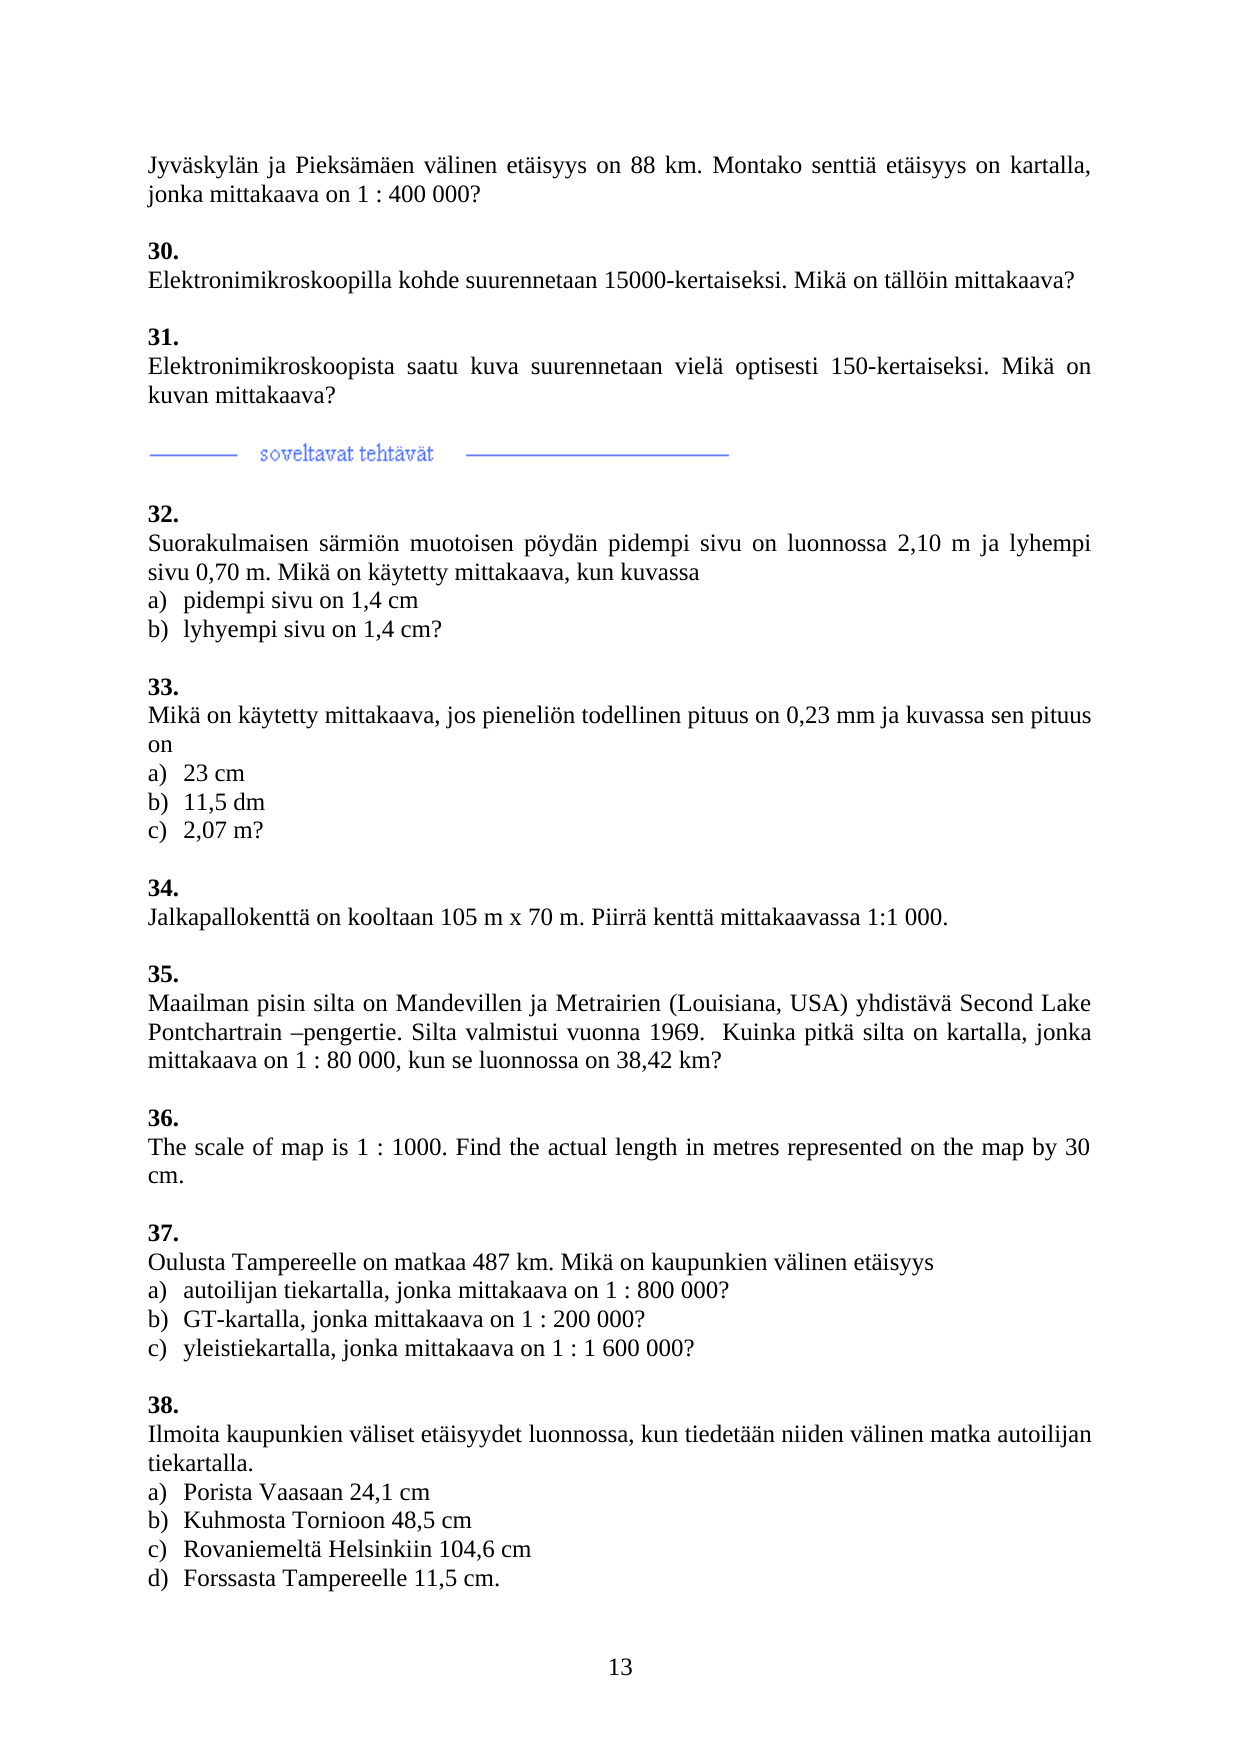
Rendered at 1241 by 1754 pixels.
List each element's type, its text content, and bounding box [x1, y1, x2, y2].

list 2,07 m? [148, 815, 1092, 844]
list GT-kartalla, jonka mittakaava on 1 : 200 000? [148, 1304, 1092, 1333]
text Maailman pisin silta on Mandevillen ja Metrairien (Louisiana, USA) yhdistävä Second Lake Pontchartrain –pengertie. Silta valmistui vuonna 1969. Kuinka pitkä silta on kartalla, jonka mittakaava on 1 : 80 000, kun se luonnossa on 38,42 km? [148, 988, 1092, 1074]
text Jyväskylän ja Pieksämäen välinen etäisyys on 88 km. Montako senttiä etäisyys on kartalla, jonka mittakaava on 1 : 400 000? [148, 150, 1092, 207]
text Suorakulmaisen särmiön muotoisen pöydän pidempi sivu on luonnossa 2,10 m ja lyhempi sivu 0,70 m. Mikä on käytetty mittakaava, kun kuvassa [148, 528, 1092, 585]
text Oulusta Tampereelle on matkaa 487 km. Mikä on kaupunkien välinen etäisyys [148, 1247, 1092, 1275]
list Rovaniemeltä Helsinkiin 104,6 cm [148, 1534, 1092, 1563]
list autoilijan tiekartalla, jonka mittakaava on 1 : 800 000? [148, 1275, 1092, 1304]
list 23 cm [148, 758, 1092, 787]
picture [147, 437, 734, 471]
list 11,5 dm [148, 787, 1092, 815]
list Porista Vaasaan 24,1 cm [148, 1477, 1092, 1505]
text The scale of map is 1 : 1000. Find the actual length in metres represented on the map by 30 cm. [148, 1132, 1092, 1189]
text Jalkapallokenttä on kooltaan 105 m x 70 m. Piirrä kenttä mittakaavassa 1:1 000. [148, 902, 1092, 930]
text Mikä on käytetty mittakaava, jos pieneliön todellinen pituus on 0,23 mm ja kuvassa sen pituus on [148, 700, 1092, 758]
list Kuhmosta Tornioon 48,5 cm [148, 1505, 1092, 1534]
text Elektronimikroskoopilla kohde suurennetaan 15000-kertaiseksi. Mikä on tällöin mittakaava? [148, 265, 1092, 294]
list yleistiekartalla, jonka mittakaava on 1 : 1 600 000? [148, 1333, 1092, 1362]
list lyhyempi sivu on 1,4 cm? [148, 614, 1092, 643]
list Forssasta Tampereelle 11,5 cm. [148, 1563, 1092, 1592]
text Elektronimikroskoopista saatu kuva suurennetaan vielä optisesti 150-kertaiseksi. Mikä on kuvan mittakaava? [148, 351, 1092, 409]
list pidempi sivu on 1,4 cm [148, 585, 1092, 614]
text Ilmoita kaupunkien väliset etäisyydet luonnossa, kun tiedetään niiden välinen matka autoilijan tiekartalla. [148, 1419, 1092, 1477]
